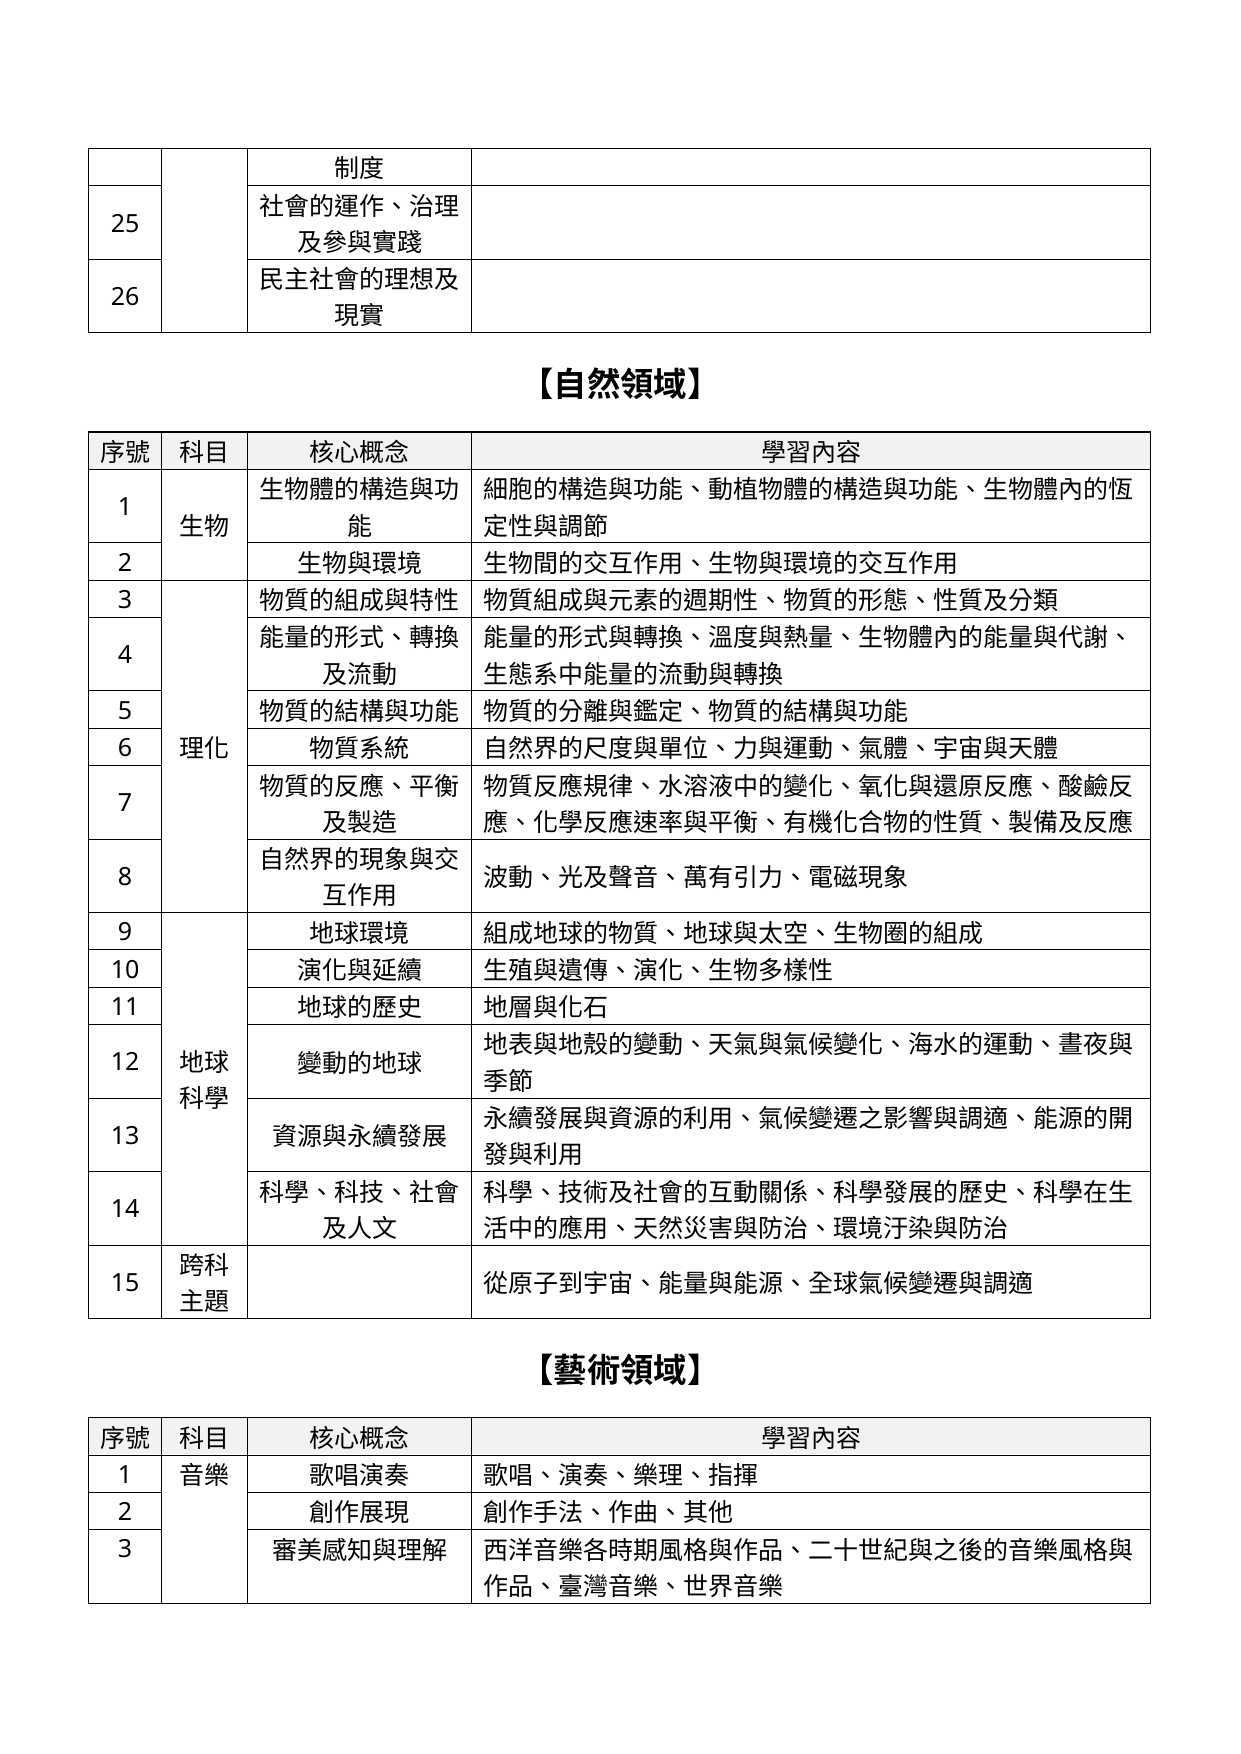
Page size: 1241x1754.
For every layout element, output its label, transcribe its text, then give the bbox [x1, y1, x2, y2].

table_cell 西洋音樂各時期風格與作品、二十世紀與之後的音樂風格與作品、臺灣音樂、世界音樂 [472, 1530, 1150, 1603]
table_cell 1 [89, 470, 161, 542]
table_cell 民主社會的理想及現實 [248, 260, 471, 332]
table_cell 2 [89, 1493, 161, 1529]
table_cell 10 [89, 950, 161, 987]
table_cell 生殖與遺傳、演化、生物多樣性 [472, 950, 1150, 987]
table_cell 能量的形式與轉換、溫度與熱量、生物體內的能量與代謝、生態系中能量的流動與轉換 [472, 618, 1150, 690]
table_cell [472, 186, 1150, 258]
table_cell 1 [89, 1456, 161, 1492]
table_cell 物質的組成與特性 [248, 581, 471, 617]
table_cell 物質組成與元素的週期性、物質的形態、性質及分類 [472, 581, 1150, 617]
table_cell [472, 149, 1150, 185]
table_cell 審美感知與理解 [248, 1530, 471, 1603]
table_cell 26 [89, 260, 161, 332]
table_cell 創作展現 [248, 1493, 471, 1529]
table_cell 跨科主題 [162, 1246, 247, 1318]
table_cell 從原子到宇宙、能量與能源、全球氣候變遷與調適 [472, 1246, 1150, 1318]
table_cell 9 [89, 913, 161, 949]
table_cell 能量的形式、轉換及流動 [248, 618, 471, 690]
table_cell 2 [89, 543, 161, 579]
text 【自然領域】 [148, 358, 1092, 406]
table_cell 演化與延續 [248, 950, 471, 987]
table_cell 社會的運作、治理及參與實踐 [248, 186, 471, 258]
table_cell 科學、科技、社會及人文 [248, 1172, 471, 1244]
table_header 核心概念 [248, 1418, 471, 1454]
table_cell 生物間的交互作用、生物與環境的交互作用 [472, 543, 1150, 579]
table_cell 資源與永續發展 [248, 1099, 471, 1171]
table_cell 25 [89, 186, 161, 258]
table_cell 生物 [162, 470, 247, 579]
table_cell 5 [89, 691, 161, 728]
table_cell 13 [89, 1099, 161, 1171]
table_cell 物質反應規律、水溶液中的變化、氧化與還原反應、酸鹼反應、化學反應速率與平衡、有機化合物的性質、製備及反應 [472, 766, 1150, 838]
table_cell 4 [89, 618, 161, 690]
table_cell 24 [89, 149, 161, 185]
table_cell 地球環境 [248, 913, 471, 949]
table_cell 12 [89, 1025, 161, 1097]
table_cell 物質的反應、平衡及製造 [248, 766, 471, 838]
table_cell 波動、光及聲音、萬有引力、電磁現象 [472, 840, 1150, 912]
table_cell 理化 [162, 581, 247, 912]
table_cell 7 [89, 766, 161, 838]
table_cell 14 [89, 1172, 161, 1244]
table_cell [248, 1246, 471, 1318]
table_cell 永續發展與資源的利用、氣候變遷之影響與調適、能源的開發與利用 [472, 1099, 1150, 1171]
table_header 科目 [162, 433, 247, 469]
table_cell 歌唱、演奏、樂理、指揮 [472, 1456, 1150, 1492]
table_cell 8 [89, 840, 161, 912]
table_cell 組成地球的物質、地球與太空、生物圈的組成 [472, 913, 1150, 949]
table_cell 物質的分離與鑑定、物質的結構與功能 [472, 691, 1150, 728]
table_header 序號 [89, 433, 161, 469]
table_cell 15 [89, 1246, 161, 1318]
table_cell 創作手法、作曲、其他 [472, 1493, 1150, 1529]
table_cell 自然界的尺度與單位、力與運動、氣體、宇宙與天體 [472, 729, 1150, 765]
table_cell 11 [89, 988, 161, 1024]
table_header 科目 [162, 1418, 247, 1454]
text 【藝術領域】 [148, 1344, 1092, 1392]
table_cell 生物與環境 [248, 543, 471, 579]
table_cell 地球科學 [162, 913, 247, 1244]
table_cell 生物體的構造與功能 [248, 470, 471, 542]
table_cell 3 [89, 1530, 161, 1603]
table_cell 物質的結構與功能 [248, 691, 471, 728]
table_cell 歌唱演奏 [248, 1456, 471, 1492]
table_cell 物質系統 [248, 729, 471, 765]
table_cell 地表與地殼的變動、天氣與氣候變化、海水的運動、晝夜與季節 [472, 1025, 1150, 1097]
table_header 核心概念 [248, 433, 471, 469]
table_cell 音樂 [162, 1456, 247, 1603]
table_cell 社會生活的組織及制度 [248, 149, 471, 185]
table_cell 地球的歷史 [248, 988, 471, 1024]
table_cell 自然界的現象與交互作用 [248, 840, 471, 912]
table_header 序號 [89, 1418, 161, 1454]
table_cell 科學、技術及社會的互動關係、科學發展的歷史、科學在生活中的應用、天然災害與防治、環境汙染與防治 [472, 1172, 1150, 1244]
table_cell 細胞的構造與功能、動植物體的構造與功能、生物體內的恆定性與調節 [472, 470, 1150, 542]
table_cell 變動的地球 [248, 1025, 471, 1097]
table_cell 地層與化石 [472, 988, 1150, 1024]
table_cell 3 [89, 581, 161, 617]
table_header 學習內容 [472, 433, 1150, 469]
table_header 學習內容 [472, 1418, 1150, 1454]
table_cell 6 [89, 729, 161, 765]
table_cell [472, 260, 1150, 332]
